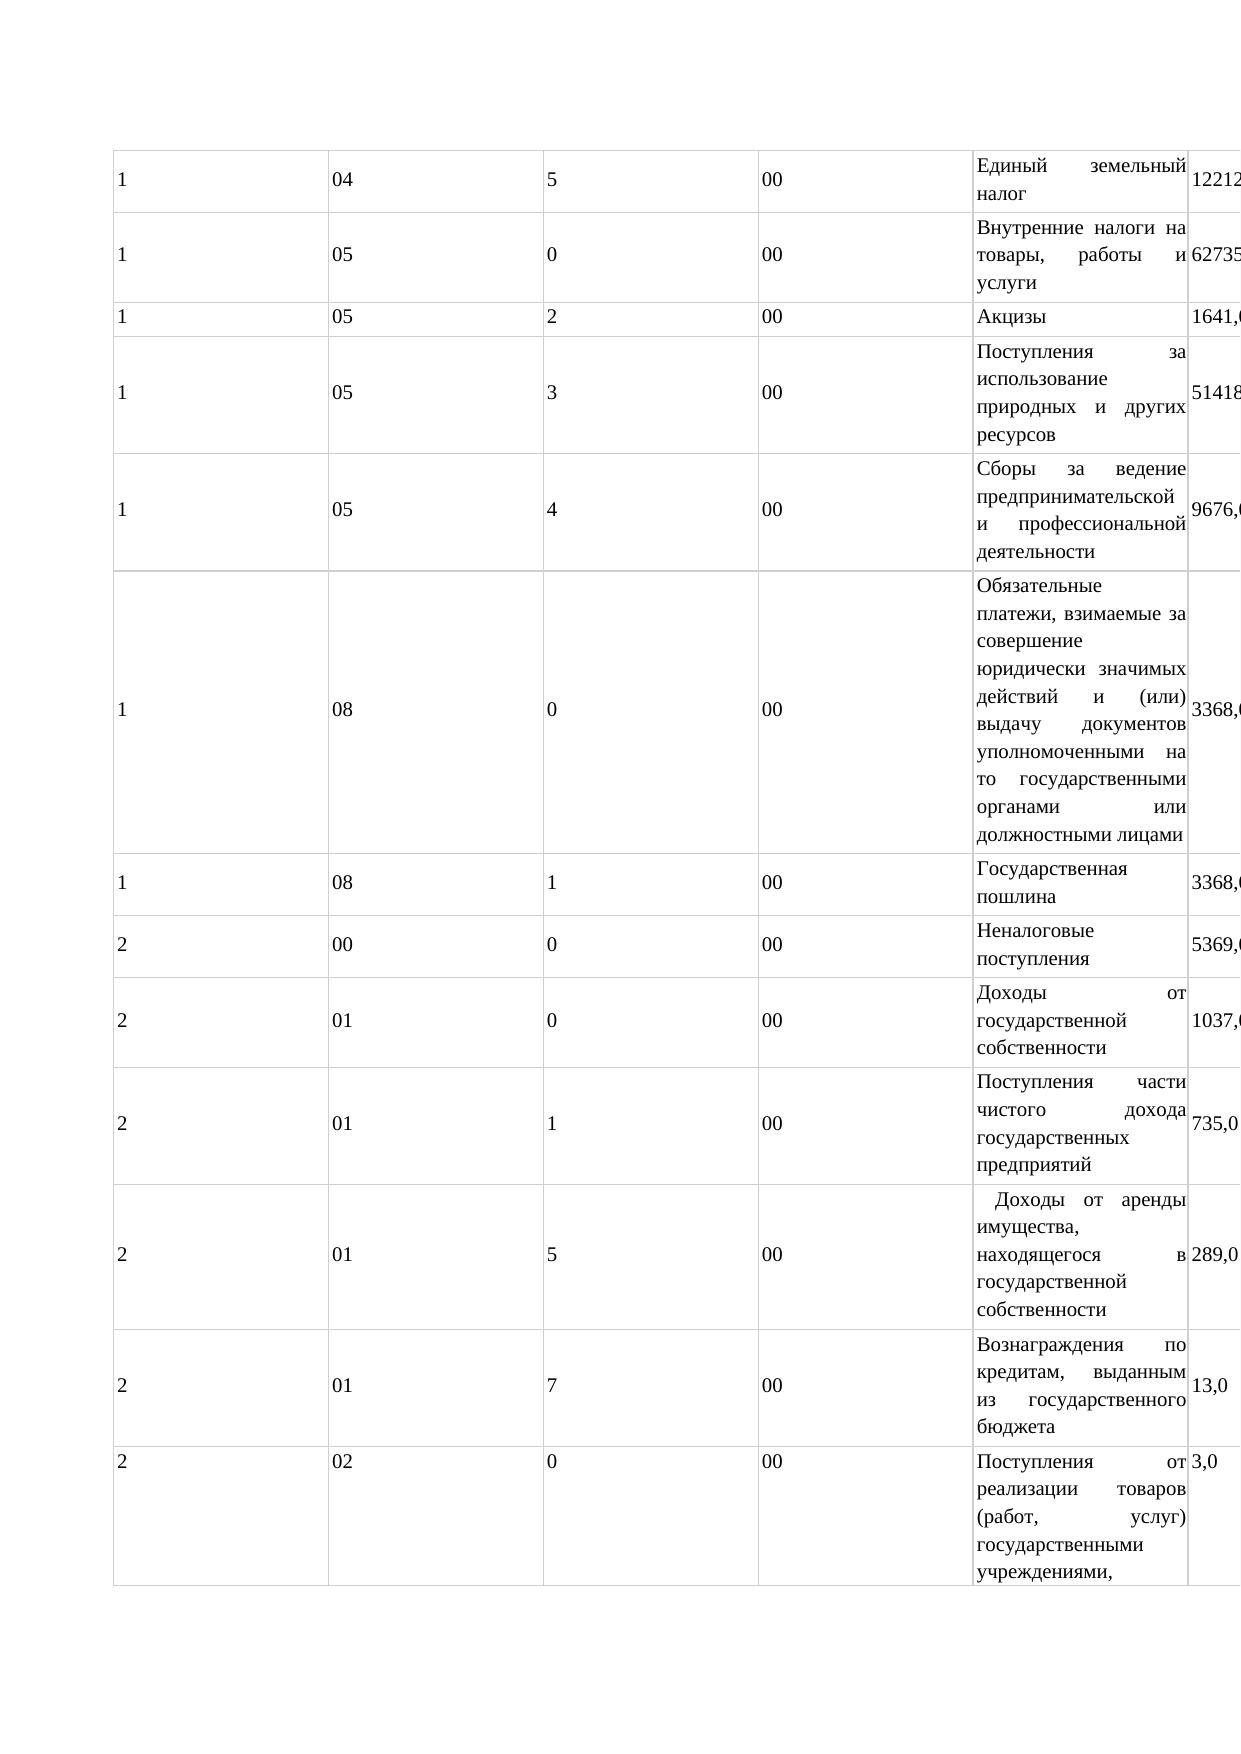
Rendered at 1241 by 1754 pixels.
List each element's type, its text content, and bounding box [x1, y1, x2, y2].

table_cell 00 [759, 454, 972, 570]
table_cell 02 [329, 1447, 543, 1585]
table_cell 00 [759, 337, 972, 453]
table_cell 51418,0 [1189, 337, 1240, 453]
table_cell 5 [544, 1185, 758, 1329]
table_cell 00 [329, 916, 543, 977]
table_cell 1 [544, 1068, 758, 1184]
table_cell Поступления части чистого дохода государственных предприятий [974, 1068, 1187, 1184]
table_cell 13,0 [1189, 1330, 1240, 1446]
table_cell 2 [114, 916, 328, 977]
table_cell 00 [759, 213, 972, 302]
table_cell 1 [544, 854, 758, 915]
table_cell 00 [759, 303, 972, 336]
table_cell 00 [759, 572, 972, 853]
table_cell 2 [114, 1330, 328, 1446]
table_cell 735,0 [1189, 1068, 1240, 1184]
table_cell 05 [329, 213, 543, 302]
table_cell 3368,0 [1189, 854, 1240, 915]
table_cell 5369,0 [1189, 916, 1240, 977]
table_cell 0 [544, 572, 758, 853]
table_cell 2 [544, 303, 758, 336]
table_cell Сборы за ведение предпринимательской и профессиональной деятельности [974, 454, 1187, 570]
table_cell Единый земельный налог [974, 151, 1187, 212]
table_cell 0 [544, 978, 758, 1067]
table_cell 00 [759, 1068, 972, 1184]
table_cell Обязательные платежи, взимаемые за совершение юридически значимых действий и (или) выдачу документов уполномоченными на то государственными органами или должностными лицами [974, 572, 1187, 853]
table_cell 2 [114, 1185, 328, 1329]
table_cell 2 [114, 1447, 328, 1585]
table_cell 3 [544, 337, 758, 453]
table_cell 01 [329, 1330, 543, 1446]
table_cell 5 [544, 151, 758, 212]
table_cell 00 [759, 1185, 972, 1329]
table_cell Вознаграждения по кредитам, выданным из государственного бюджета [974, 1330, 1187, 1446]
table_cell 08 [329, 572, 543, 853]
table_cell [974, 1447, 1187, 1585]
table_cell 0 [544, 1447, 758, 1585]
table_cell 289,0 [1189, 1185, 1240, 1329]
table_cell 00 [759, 854, 972, 915]
table_cell Доходы от государственной собственности [974, 978, 1187, 1067]
table_cell Внутренние налоги на товары, работы и услуги [974, 213, 1187, 302]
table_cell Неналоговые поступления [974, 916, 1187, 977]
table_cell 3,0 [1189, 1447, 1240, 1585]
table_cell 01 [329, 1068, 543, 1184]
table_cell 0 [544, 213, 758, 302]
table_cell 1641,0 [1189, 303, 1240, 336]
table_cell 4 [544, 454, 758, 570]
table_cell 7 [544, 1330, 758, 1446]
table_cell 05 [329, 454, 543, 570]
table_cell 05 [329, 303, 543, 336]
table_cell 2 [114, 978, 328, 1067]
table_cell Поступления за использование природных и других ресурсов [974, 337, 1187, 453]
table_cell 1 [114, 213, 328, 302]
table_cell Государственная пошлина [974, 854, 1187, 915]
table_cell 08 [329, 854, 543, 915]
table_cell 00 [759, 1330, 972, 1446]
table_cell 2 [114, 1068, 328, 1184]
table_cell 1037,0 [1189, 978, 1240, 1067]
table_cell 1 [114, 303, 328, 336]
table_cell 12212,0 [1189, 151, 1240, 212]
table_cell 04 [329, 151, 543, 212]
table_cell 1 [114, 454, 328, 570]
table_cell 1 [114, 572, 328, 853]
table_cell Доходы от аренды имущества, находящегося в государственной собственности [974, 1185, 1187, 1329]
table_cell 62735,0 [1189, 213, 1240, 302]
table_cell 00 [759, 978, 972, 1067]
table_cell 01 [329, 1185, 543, 1329]
table_cell 9676,0 [1189, 454, 1240, 570]
table_cell 00 [759, 151, 972, 212]
table_cell 1 [114, 854, 328, 915]
table_cell 1 [114, 337, 328, 453]
table_cell 3368,0 [1189, 572, 1240, 853]
table_cell 05 [329, 337, 543, 453]
table_cell 0 [544, 916, 758, 977]
table_cell 00 [759, 916, 972, 977]
table_cell 1 [114, 151, 328, 212]
table_cell 00 [759, 1447, 972, 1585]
table_cell 01 [329, 978, 543, 1067]
table_cell Акцизы [974, 303, 1187, 336]
